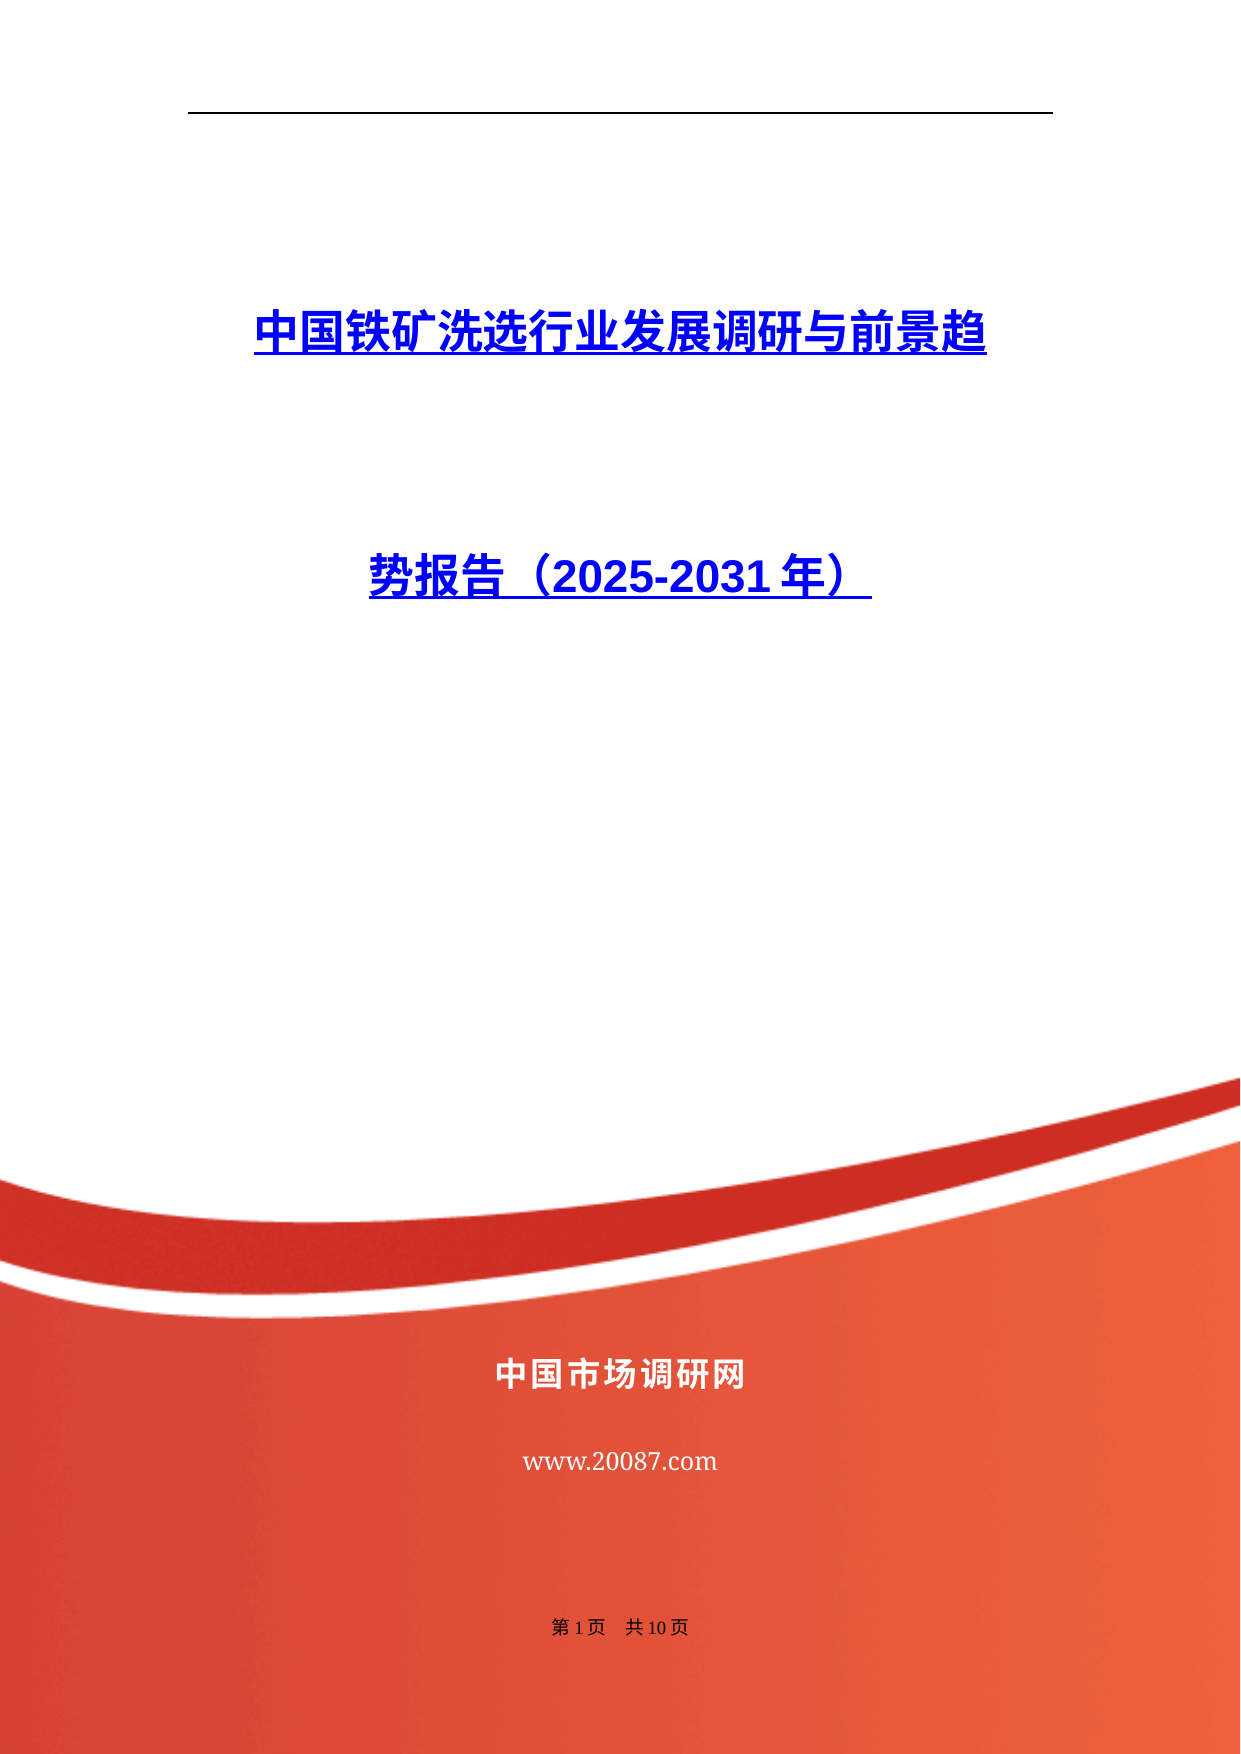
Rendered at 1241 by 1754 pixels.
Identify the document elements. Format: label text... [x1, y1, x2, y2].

picture [0, 1006, 1241, 1754]
table_header 中国铁矿洗选行业发展调研与前景趋势报告（2025-2031年） [188, 207, 1053, 773]
text www.20087.com [187, 1428, 1053, 1493]
subtitle 中国市场调研网 [187, 1339, 1053, 1404]
